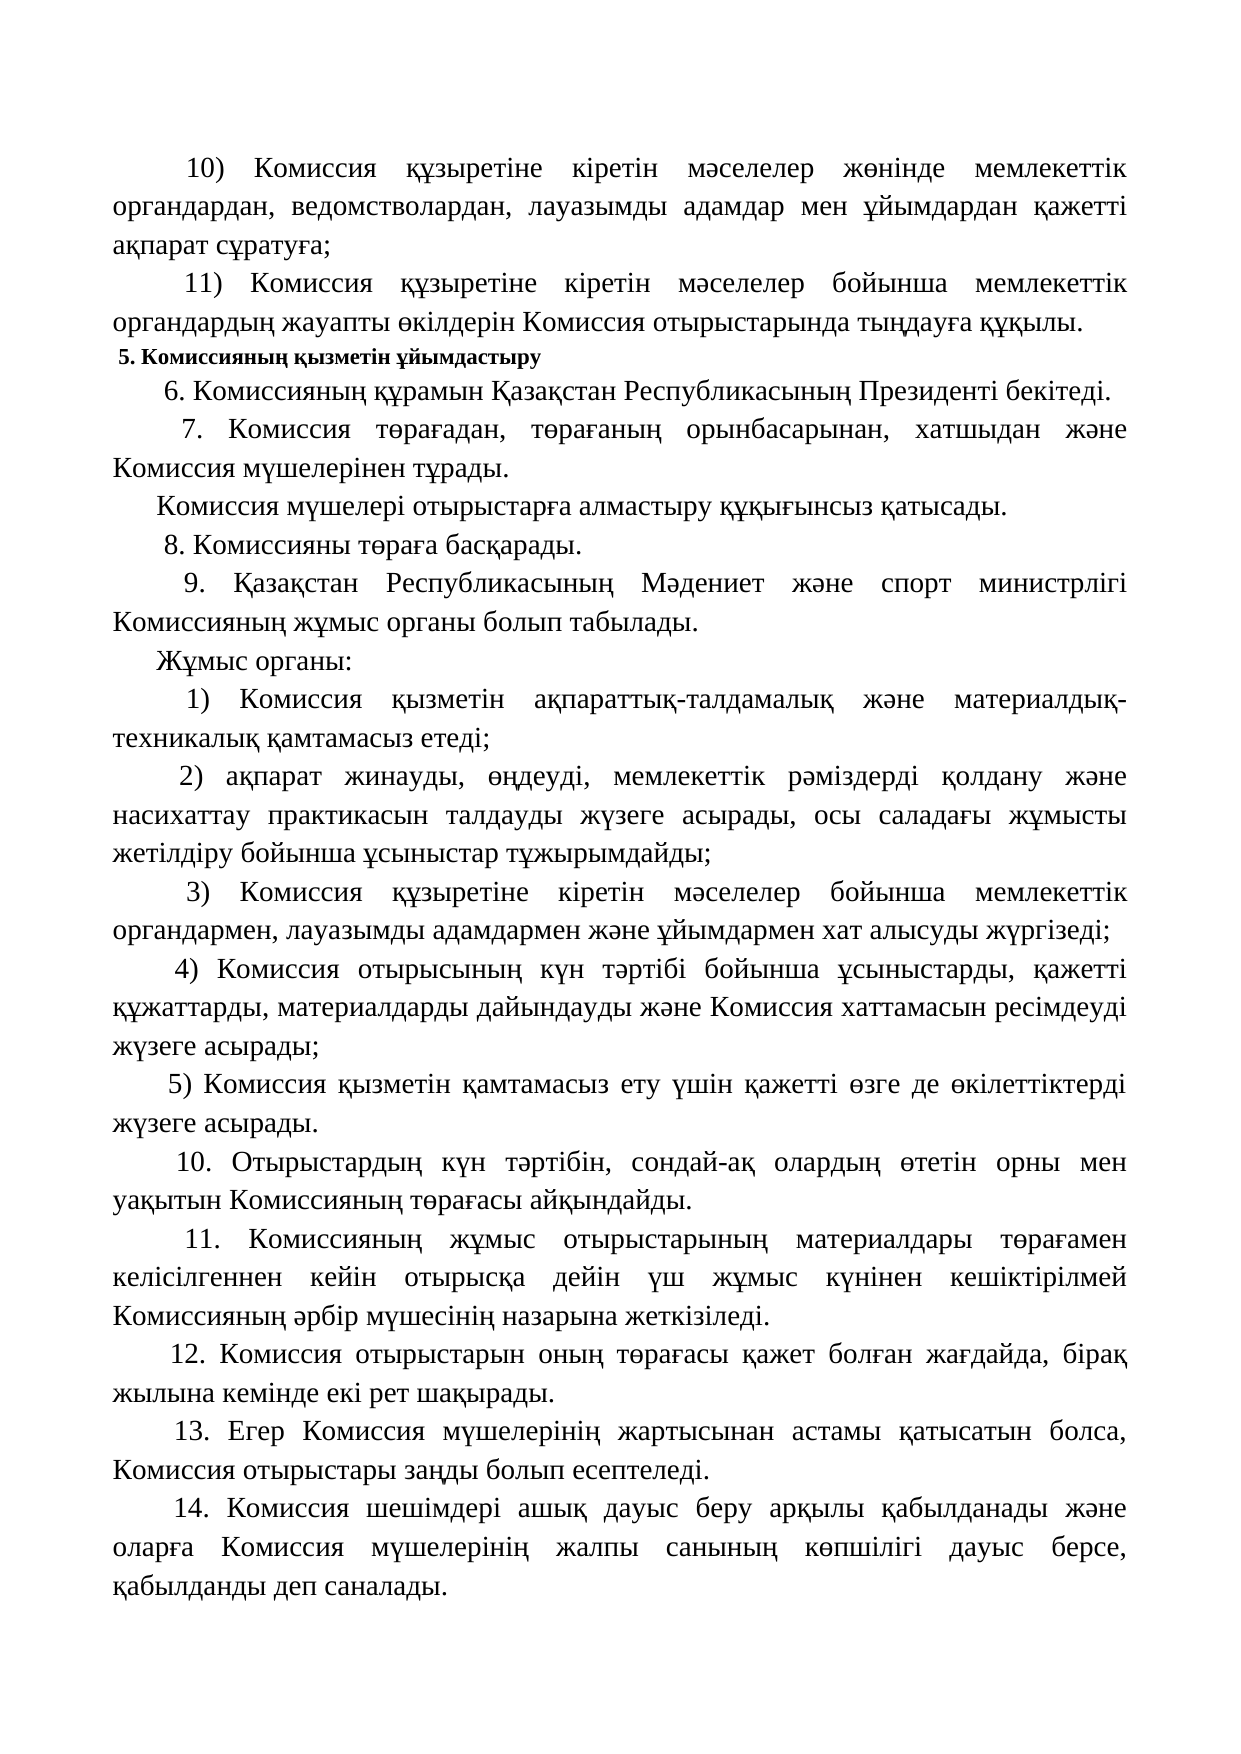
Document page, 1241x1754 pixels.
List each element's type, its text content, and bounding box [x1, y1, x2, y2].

text 4) Комиссия отырысының күн тәртібі бойынша ұсыныстарды, қажетті құжаттарды, материалдарды дайындауды және Комиссия хаттамасын ресімдеуді жүзеге асырады; [112, 951, 1128, 1062]
text 11. Комиссияның жұмыс отырыстарының материалдары төрағамен келісілгеннен кейін отырысқа дейін үш жұмыс күнінен кешіктірілмей Комиссияның әрбір мүшесінің назарына жеткізіледі. [112, 1221, 1128, 1331]
text 2) ақпарат жинауды, өңдеуді, мемлекеттік рәміздерді қолдану және насихаттау практикасын талдауды жүзеге асырады, осы саладағы жұмысты жетілдіру бойынша ұсыныстар тұжырымдайды; [112, 758, 1128, 869]
text 10) Комиссия құзыретіне кіретін мәселелер жөнінде мемлекеттік органдардан, ведомстволардан, лауазымды адамдар мен ұйымдардан қажетті ақпарат сұратуға; [112, 150, 1128, 261]
text 6. Комиссияның құрамын Қазақстан Республикасының Президенті бекітеді. [112, 373, 1128, 406]
text 9. Қазақстан Республикасының Мәдениет және спорт министрлігі Комиссияның жұмыс органы болып табылады. [112, 566, 1128, 638]
text 3) Комиссия құзыретіне кіретін мәселелер бойынша мемлекеттік органдармен, лауазымды адамдармен және ұйымдармен хат алысуды жүргізеді; [112, 874, 1128, 946]
text 5) Комиссия қызметін қамтамасыз ету үшін қажетті өзге де өкілеттіктерді жүзеге асырады. [112, 1067, 1128, 1139]
text 7. Комиссия төрағадан, төрағаның орынбасарынан, хатшыдан және Комиссия мүшелерінен тұрады. [112, 411, 1128, 483]
text Жұмыс органы: [112, 643, 1128, 676]
text 14. Комиссия шешімдері ашық дауыс беру арқылы қабылданады және оларға Комиссия мүшелерінің жалпы санының көпшілігі дауыс берсе, қабылданды деп саналады. [112, 1491, 1128, 1601]
text 10. Отырыстардың күн тәртібін, сондай-ақ олардың өтетін орны мен уақытын Комиссияның төрағасы айқындайды. [112, 1144, 1128, 1216]
text 13. Егер Комиссия мүшелерінің жартысынан астамы қатысатын болса, Комиссия отырыстары заңды болып есептеледі. [112, 1413, 1128, 1486]
text 5. Комиссияның қызметін ұйымдастыру [112, 343, 1128, 369]
text 11) Комиссия құзыретіне кіретін мәселелер бойынша мемлекеттік органдардың жауапты өкілдерін Комиссия отырыстарында тыңдауға құқылы. [112, 266, 1128, 338]
text 12. Комиссия отырыстарын оның төрағасы қажет болған жағдайда, бірақ жылына кемінде екі рет шақырады. [112, 1336, 1128, 1408]
text 8. Комиссияны төраға басқарады. [112, 527, 1128, 561]
text 1) Комиссия қызметін ақпараттық-талдамалық және материалдық-техникалық қамтамасыз етеді; [112, 681, 1128, 753]
text Комиссия мүшелері отырыстарға алмастыру құқығынсыз қатысады. [112, 488, 1128, 522]
